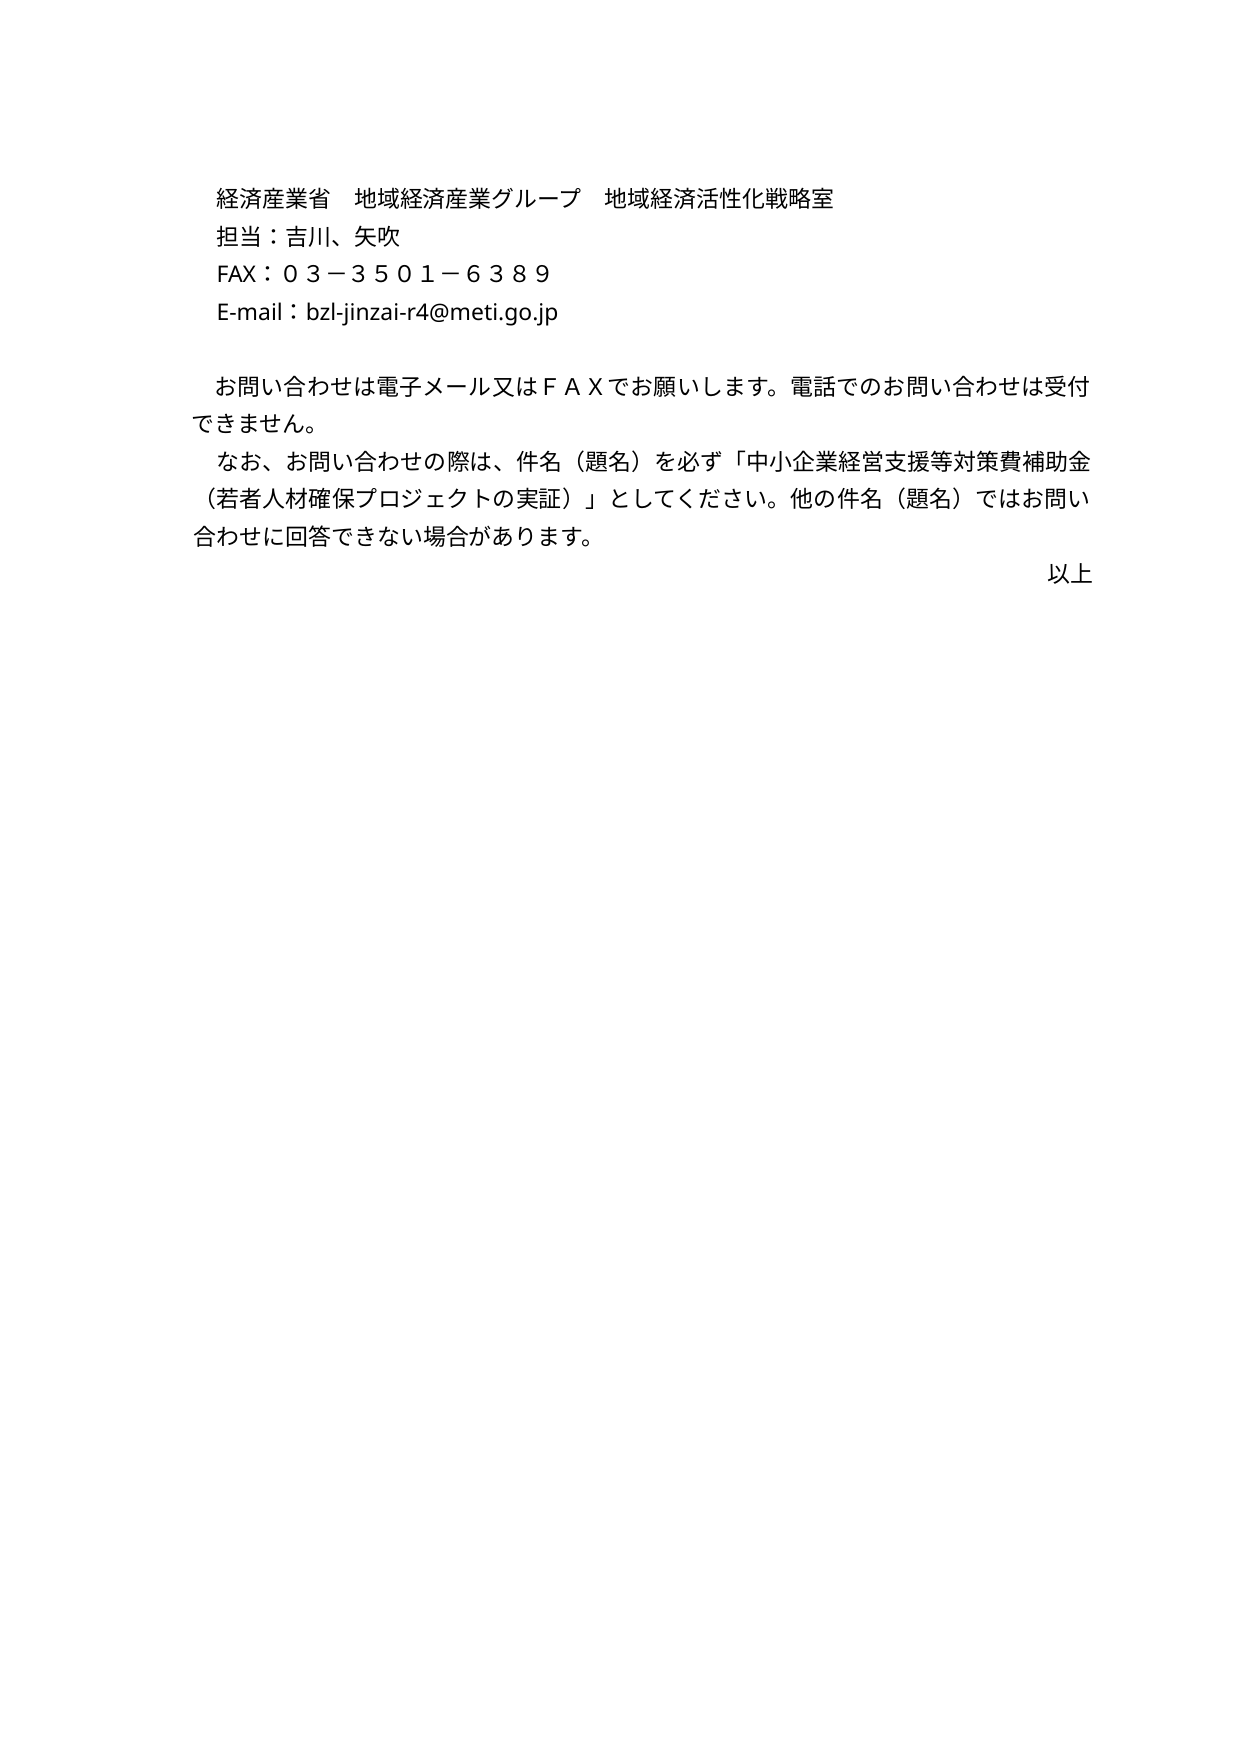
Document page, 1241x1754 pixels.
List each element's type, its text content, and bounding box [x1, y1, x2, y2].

text FAX：０３－３５０１－６３８９ [148, 254, 1092, 292]
text 以上 [148, 554, 1092, 592]
text お問い合わせは電子メール又はＦＡＸでお願いします。電話でのお問い合わせは受付できません。 [191, 367, 1092, 442]
text 担当：吉川、矢吹 [148, 217, 1092, 254]
text なお、お問い合わせの際は、件名（題名）を必ず「中小企業経営支援等対策費補助金（若者人材確保プロジェクトの実証）」としてください。他の件名（題名）ではお問い合わせに回答できない場合があります。 [194, 442, 1092, 554]
text E-mail：bzl-jinzai-r4@meti.go.jp [148, 292, 1092, 329]
text 経済産業省 地域経済産業グループ 地域経済活性化戦略室 [148, 179, 1092, 217]
